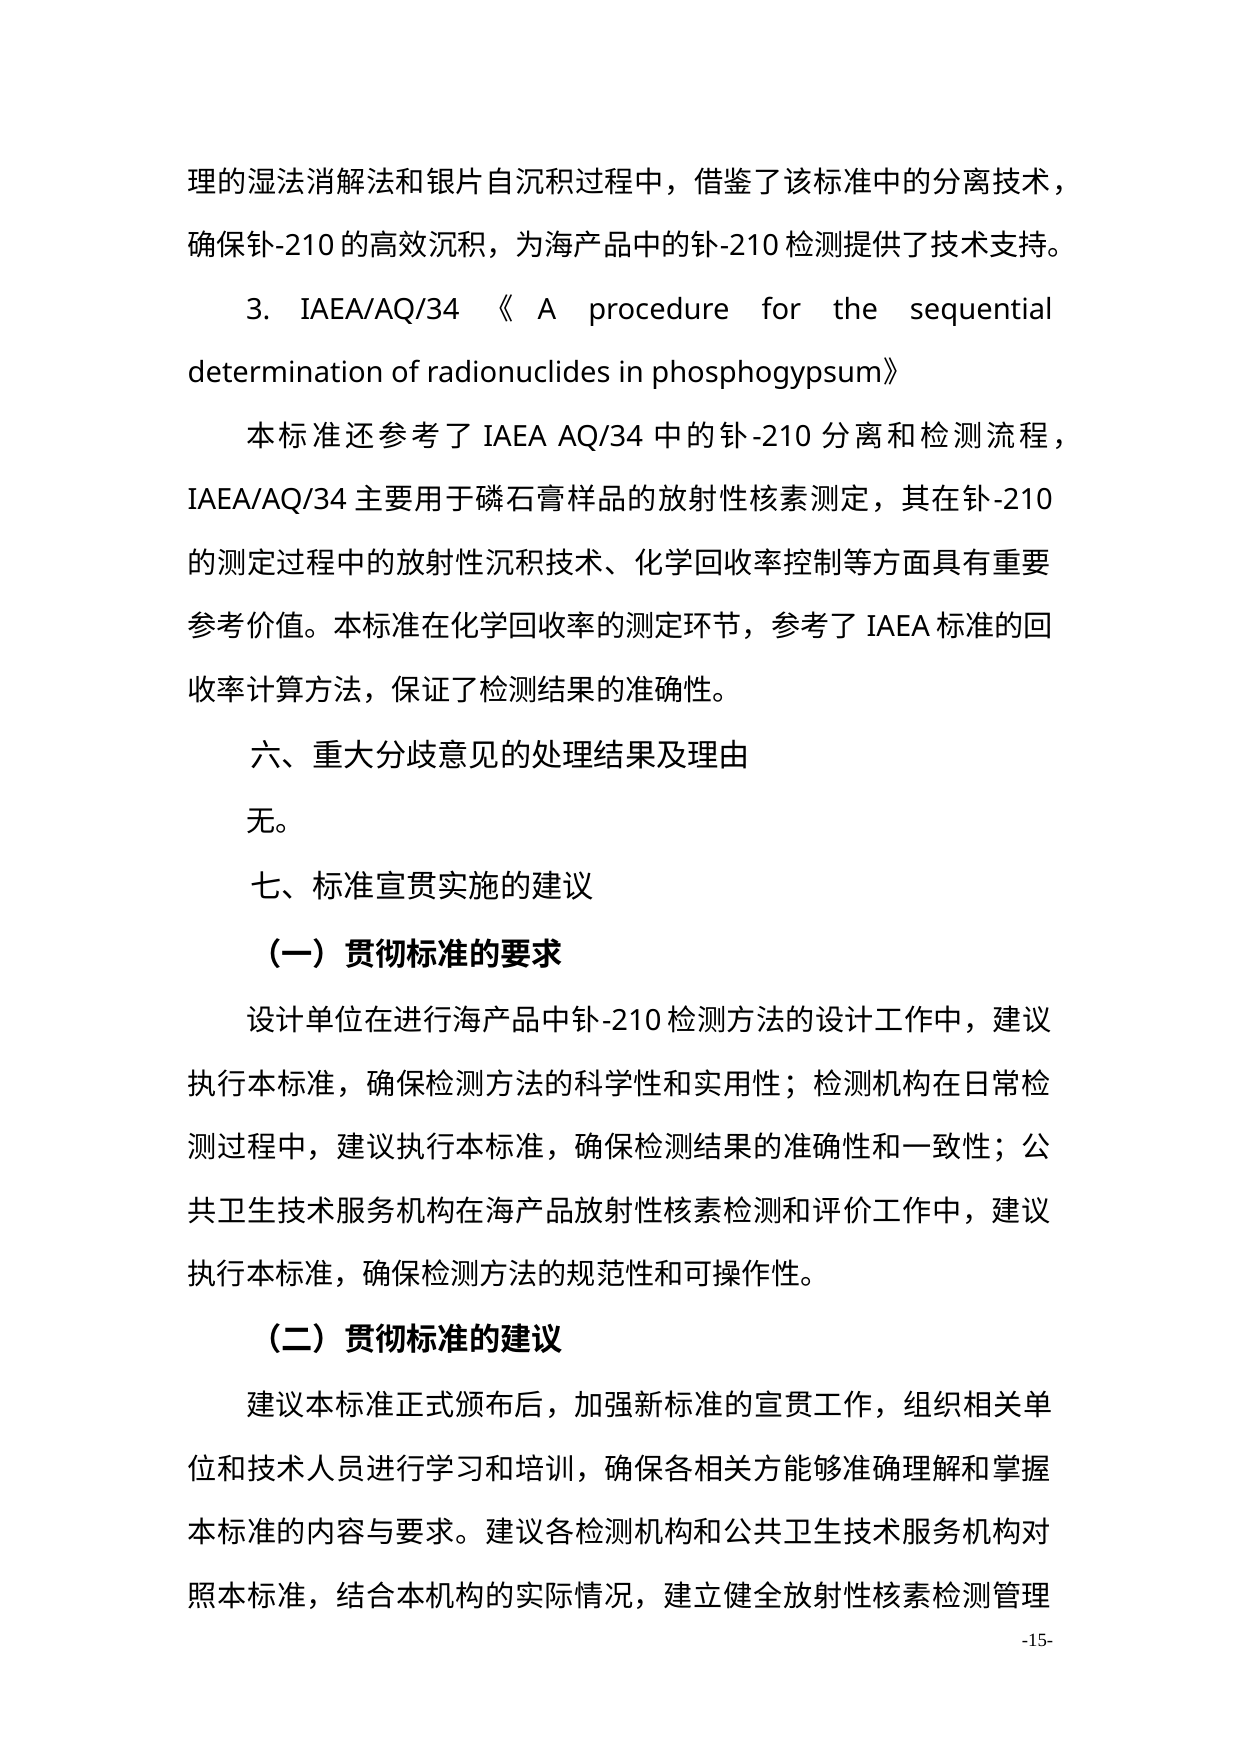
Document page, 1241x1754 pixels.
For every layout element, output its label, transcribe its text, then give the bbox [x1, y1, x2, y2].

text 设计单位在进行海产品中钋-210检测方法的设计工作中，建议执行本标准，确保检测方法的科学性和实用性；检测机构在日常检测过程中，建议执行本标准，确保检测结果的准确性和一致性；公共卫生技术服务机构在海产品放射性核素检测和评价工作中，建议执行本标准，确保检测方法的规范性和可操作性。 [187, 997, 1053, 1293]
text 六、重大分歧意见的处理结果及理由 [187, 730, 1053, 775]
text 本标准还参考了IAEA AQ/34中的钋-210分离和检测流程，IAEA/AQ/34主要用于磷石膏样品的放射性核素测定，其在钋-210的测定过程中的放射性沉积技术、化学回收率控制等方面具有重要参考价值。本标准在化学回收率的测定环节，参考了IAEA标准的回收率计算方法，保证了检测结果的准确性。 [187, 412, 1053, 709]
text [187, 158, 1053, 264]
text 七、标准宣贯实施的建议 [187, 861, 1053, 906]
text 无。 [187, 798, 1053, 840]
text 3. IAEA/AQ/34《A procedure for the sequential determination of radionuclides in phosphogypsum》 [187, 285, 1053, 391]
text （二）贯彻标准的建议 [187, 1314, 1053, 1359]
text （一）贯彻标准的要求 [187, 929, 1053, 974]
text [187, 1382, 1053, 1614]
